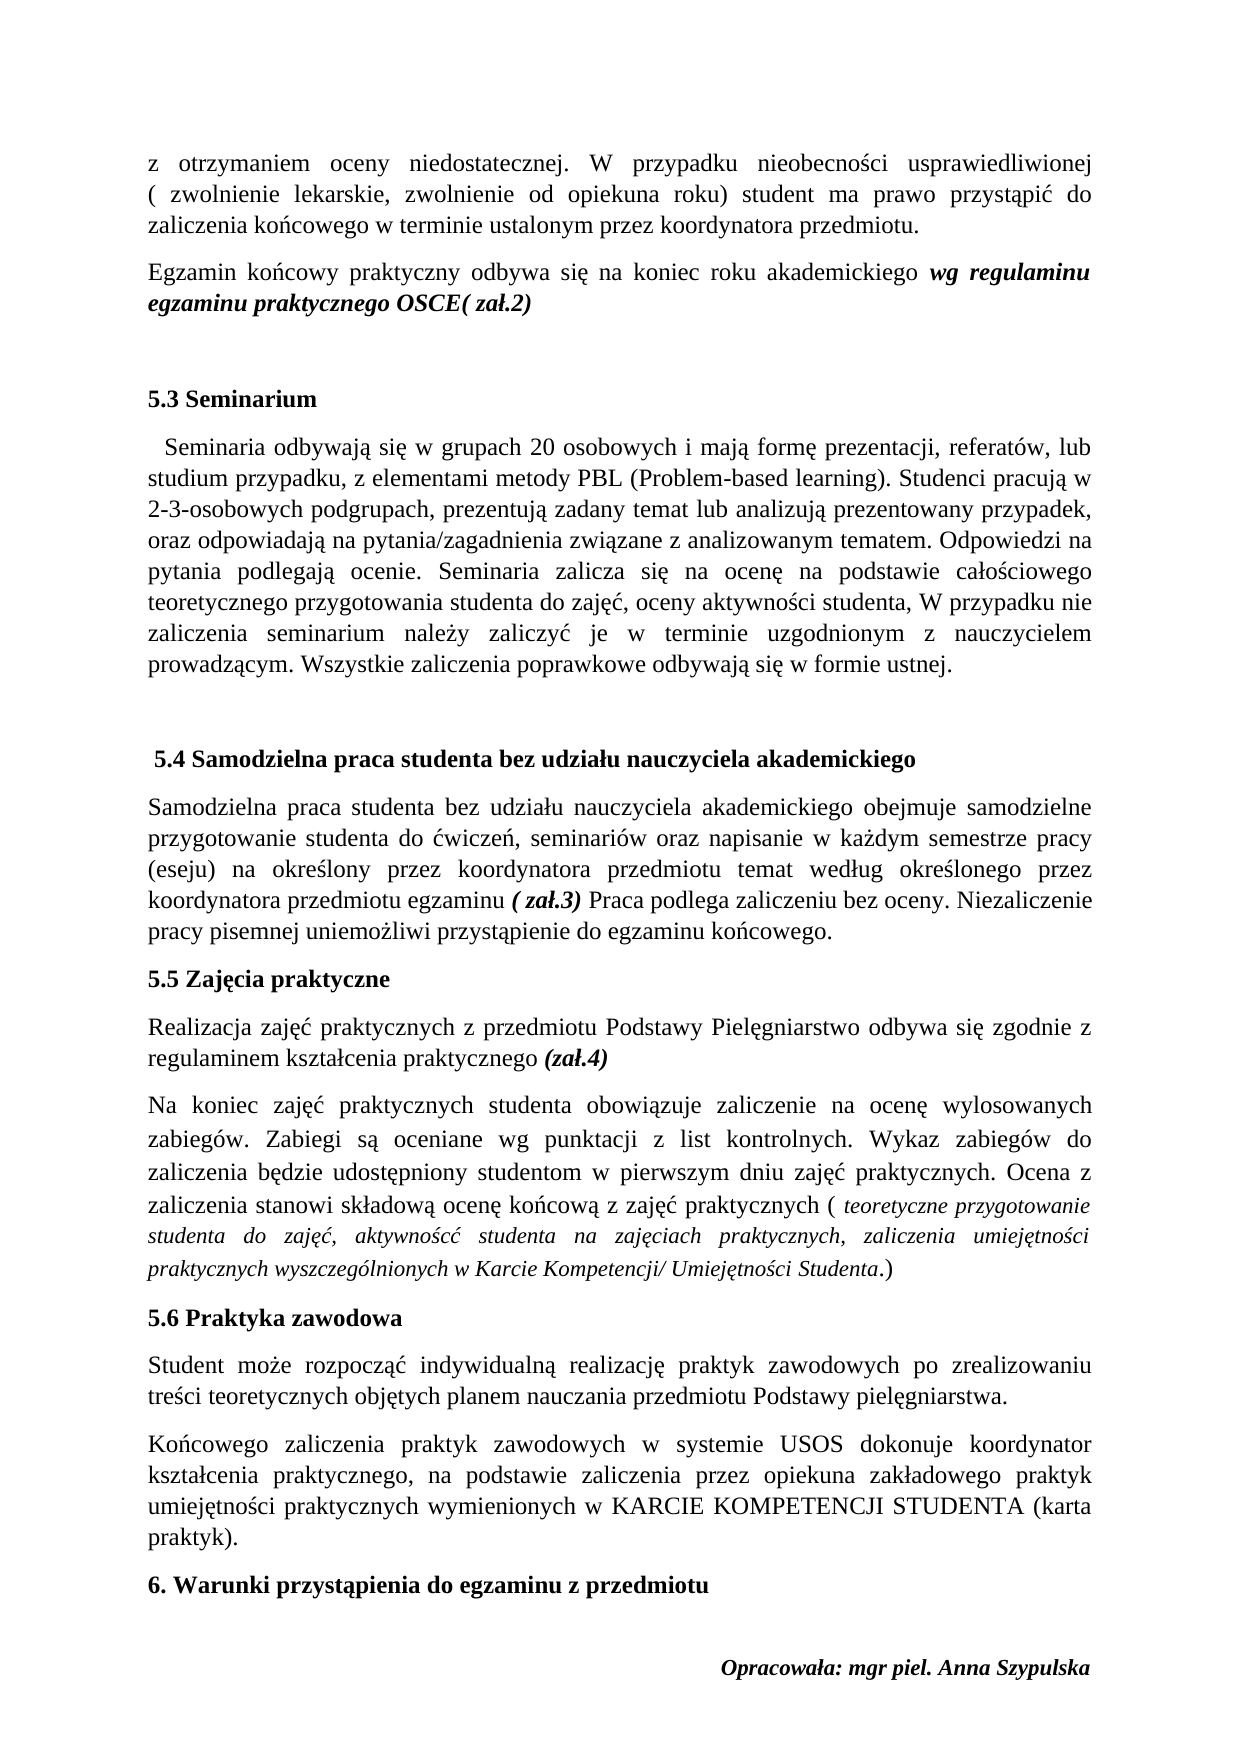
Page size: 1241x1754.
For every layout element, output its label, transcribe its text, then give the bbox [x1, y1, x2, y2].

text 5.5 Zajęcia praktyczne [148, 964, 1093, 993]
text Samodzielna praca studenta bez udziału nauczyciela akademickiego obejmuje samodzielne przygotowanie studenta do ćwiczeń, seminariów oraz napisanie w każdym semestrze pracy (eseju) na określony przez koordynatora przedmiotu temat według określonego przez koordynatora przedmiotu egzaminu ( zał.3) Praca podlega zaliczeniu bez oceny. Niezaliczenie pracy pisemnej uniemożliwi przystąpienie do egzaminu końcowego. [148, 792, 1093, 945]
text Realizacja zajęć praktycznych z przedmiotu Podstawy Pielęgniarstwo odbywa się zgodnie z regulaminem kształcenia praktycznego (zał.4) [148, 1012, 1093, 1072]
text 5.3 Seminarium [148, 384, 1093, 413]
text Końcowego zaliczenia praktyk zawodowych w systemie USOS dokonuje koordynator kształcenia praktycznego, na podstawie zaliczenia przez opiekuna zakładowego praktyk umiejętności praktycznych wymienionych w KARCIE KOMPETENCJI STUDENTA (karta praktyk). [148, 1429, 1093, 1551]
text Seminaria odbywają się w grupach 20 osobowych i mają formę prezentacji, referatów, lub studium przypadku, z elementami metody PBL (Problem-based learning). Studenci pracują w 2-3-osobowych podgrupach, prezentują zadany temat lub analizują prezentowany przypadek, oraz odpowiadają na pytania/zagadnienia związane z analizowanym tematem. Odpowiedzi na pytania podlegają ocenie. Seminaria zalicza się na ocenę na podstawie całościowego teoretycznego przygotowania studenta do zajęć, oceny aktywności studenta, W przypadku nie zaliczenia seminarium należy zaliczyć je w terminie uzgodnionym z nauczycielem prowadzącym. Wszystkie zaliczenia poprawkowe odbywają się w formie ustnej. [148, 432, 1093, 678]
text 5.6 Praktyka zawodowa [148, 1303, 1093, 1331]
text Egzamin końcowy praktyczny odbywa się na koniec roku akademickiego wg regulaminu egzaminu praktycznego OSCE( zał.2) [148, 257, 1093, 317]
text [148, 148, 1093, 238]
text 6. Warunki przystąpienia do egzaminu z przedmiotu [148, 1570, 1093, 1599]
text Student może rozpocząć indywidualną realizację praktyk zawodowych po zrealizowaniu treści teoretycznych objętych planem nauczania przedmiotu Podstawy pielęgniarstwa. [148, 1350, 1093, 1410]
text 5.4 Samodzielna praca studenta bez udziału nauczyciela akademickiego [148, 744, 1093, 773]
text Na koniec zajęć praktycznych studenta obowiązuje zaliczenie na ocenę wylosowanych zabiegów. Zabiegi są oceniane wg punktacji z list kontrolnych. Wykaz zabiegów do zaliczenia będzie udostępniony studentom w pierwszym dniu zajęć praktycznych. Ocena z zaliczenia stanowi składową ocenę końcową z zajęć praktycznych ( teoretyczne przygotowanie studenta do zajęć, aktywnoścć studenta na zajęciach praktycznych, zaliczenia umiejętności praktycznych wyszczególnionych w Karcie Kompetencji/ Umiejętności Studenta.) [148, 1091, 1093, 1282]
